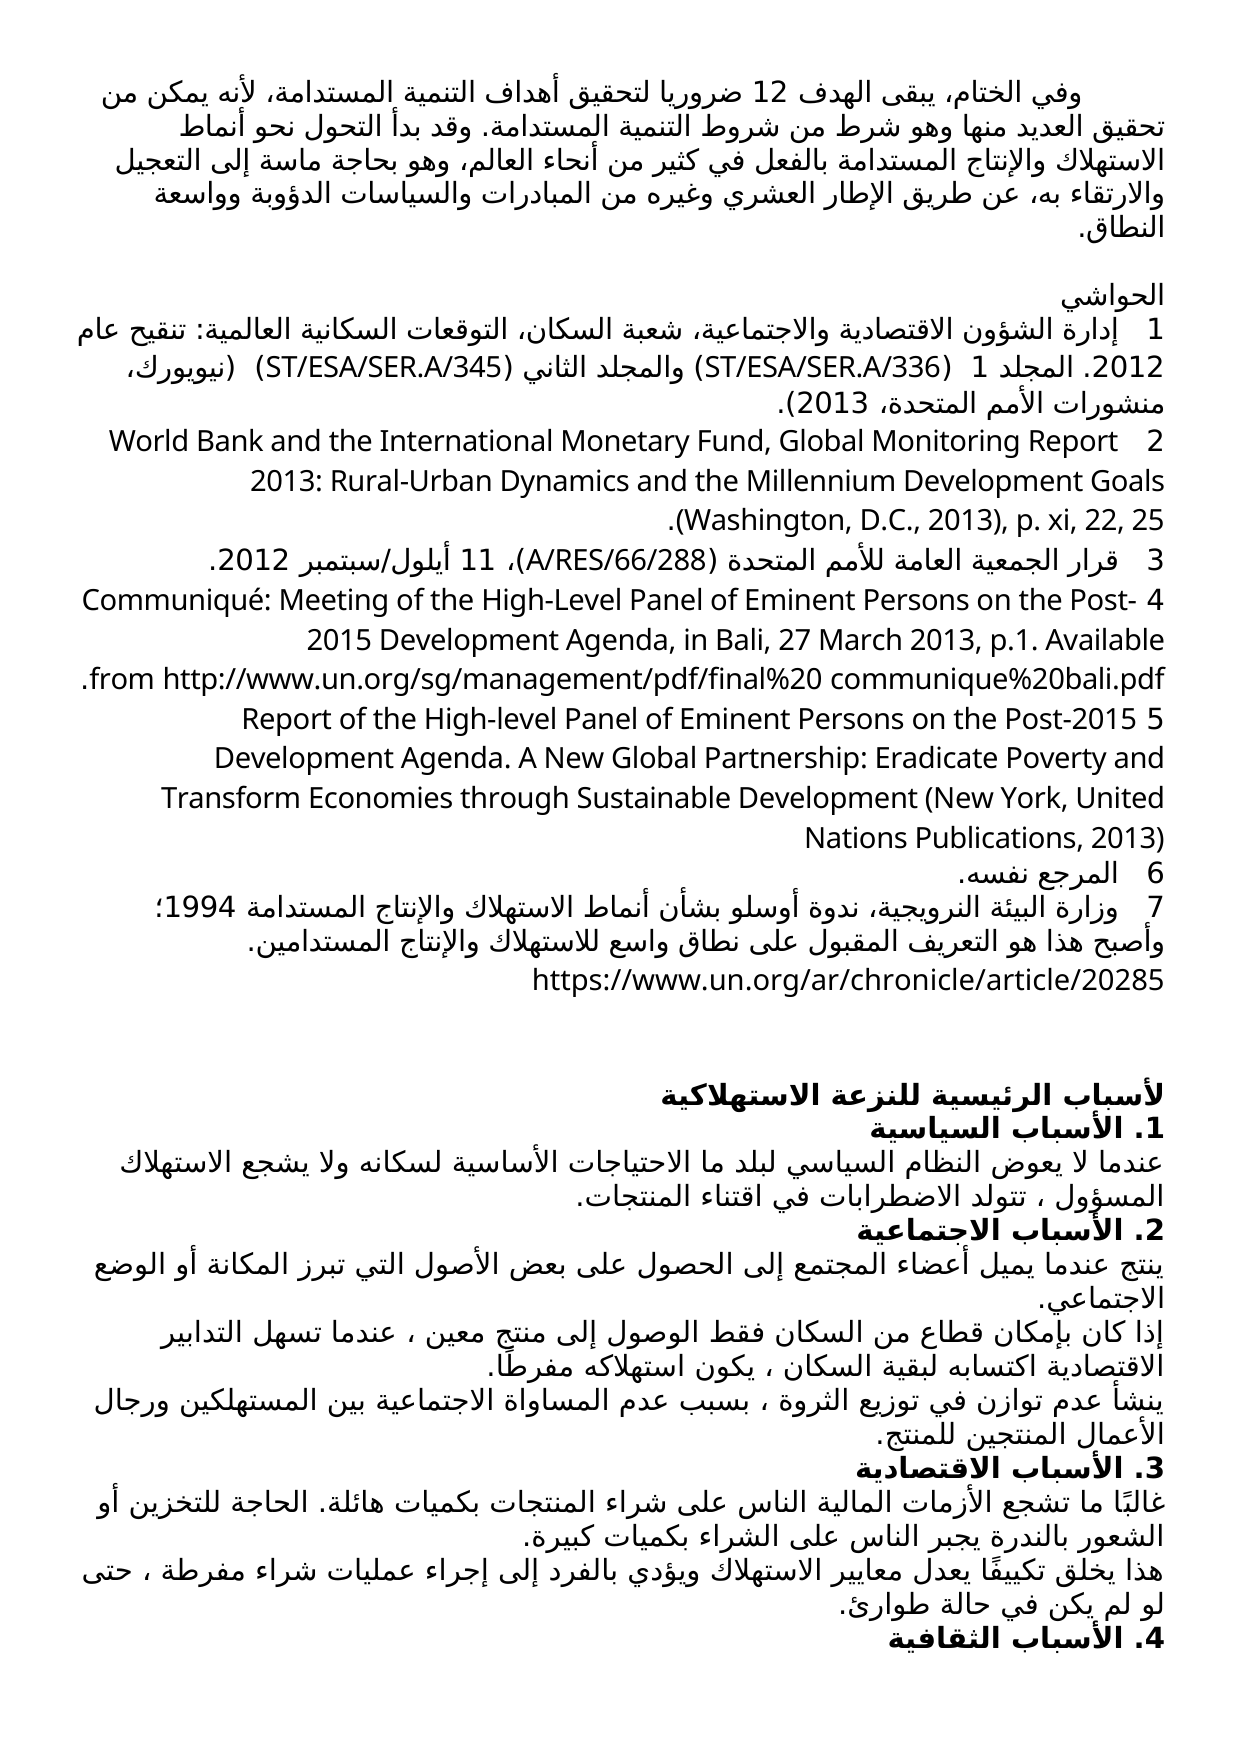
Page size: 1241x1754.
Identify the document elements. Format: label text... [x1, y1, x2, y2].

subtitle 1. الأسباب السياسية [75, 1112, 1165, 1146]
text https://www.un.org/ar/chronicle/article/20285 [75, 959, 1165, 998]
text 2 World Bank and the International Monetary Fund, Global Monitoring Report 2013: Rural-Urban Dynamics and the Millennium Development Goals (Washington, D.C., 2013), p. xi, 22, 25. [75, 420, 1165, 539]
text 4 Communiqué: Meeting of the High-Level Panel of Eminent Persons on the Post-2015 Development Agenda, in Bali, 27 March 2013, p.1. Available from http://www.un.org/sg/management/pdf/final%20 communique%20bali.pdf. [75, 579, 1165, 698]
text ينشأ عدم توازن في توزيع الثروة ، بسبب عدم المساواة الاجتماعية بين المستهلكين ورجال الأعمال المنتجين للمنتج. [75, 1383, 1165, 1451]
text الحواشي [75, 279, 1165, 313]
subtitle 2. الأسباب الاجتماعية [75, 1214, 1165, 1248]
text إذا كان بإمكان قطاع من السكان فقط الوصول إلى منتج معين ، عندما تسهل التدابير الاقتصادية اكتسابه لبقية السكان ، يكون استهلاكه مفرطًا. [75, 1316, 1165, 1383]
text غالبًا ما تشجع الأزمات المالية الناس على شراء المنتجات بكميات هائلة. الحاجة للتخزين أو الشعور بالندرة يجبر الناس على الشراء بكميات كبيرة. [75, 1485, 1165, 1553]
text عندما لا يعوض النظام السياسي لبلد ما الاحتياجات الأساسية لسكانه ولا يشجع الاستهلاك المسؤول ، تتولد الاضطرابات في اقتناء المنتجات. [75, 1146, 1165, 1214]
subtitle 4. الأسباب الثقافية [75, 1621, 1165, 1655]
text 1 إدارة الشؤون الاقتصادية والاجتماعية، شعبة السكان، التوقعات السكانية العالمية: تنقيح عام 2012. المجلد 1 (ST/ESA/SER.A/336) والمجلد الثاني (ST/ESA/SER.A/345) (نيويورك، منشورات الأمم المتحدة، 2013). [75, 313, 1165, 420]
text ينتج عندما يميل أعضاء المجتمع إلى الحصول على بعض الأصول التي تبرز المكانة أو الوضع الاجتماعي. [75, 1248, 1165, 1316]
text 7 وزارة البيئة النرويجية، ندوة أوسلو بشأن أنماط الاستهلاك والإنتاج المستدامة 1994؛ وأصبح هذا هو التعريف المقبول على نطاق واسع للاستهلاك والإنتاج المستدامين. [75, 891, 1165, 959]
text وفي الختام، يبقى الهدف 12 ضروريا لتحقيق أهداف التنمية المستدامة، لأنه يمكن من تحقيق العديد منها وهو شرط من شروط التنمية المستدامة. وقد بدأ التحول نحو أنماط الاستهلاك والإنتاج المستدامة بالفعل في كثير من أنحاء العالم، وهو بحاجة ماسة إلى التعجيل والارتقاء به، عن طريق الإطار العشري وغيره من المبادرات والسياسات الدؤوبة وواسعة النطاق. [75, 75, 1165, 245]
text هذا يخلق تكييفًا يعدل معايير الاستهلاك ويؤدي بالفرد إلى إجراء عمليات شراء مفرطة ، حتى لو لم يكن في حالة طوارئ. [75, 1553, 1165, 1621]
text 5 Report of the High-level Panel of Eminent Persons on the Post-2015 Development Agenda. A New Global Partnership: Eradicate Poverty and Transform Economies through Sustainable Development (New York, United Nations Publications, 2013) [75, 698, 1165, 857]
subtitle 3. الأسباب الاقتصادية [75, 1451, 1165, 1485]
text 6 المرجع نفسه. [75, 857, 1165, 891]
subtitle لأسباب الرئيسية للنزعة الاستهلاكية [75, 1078, 1165, 1112]
text 3 قرار الجمعية العامة للأمم المتحدة (A/RES/66/288)، 11 أيلول/سبتمبر 2012. [75, 539, 1165, 579]
